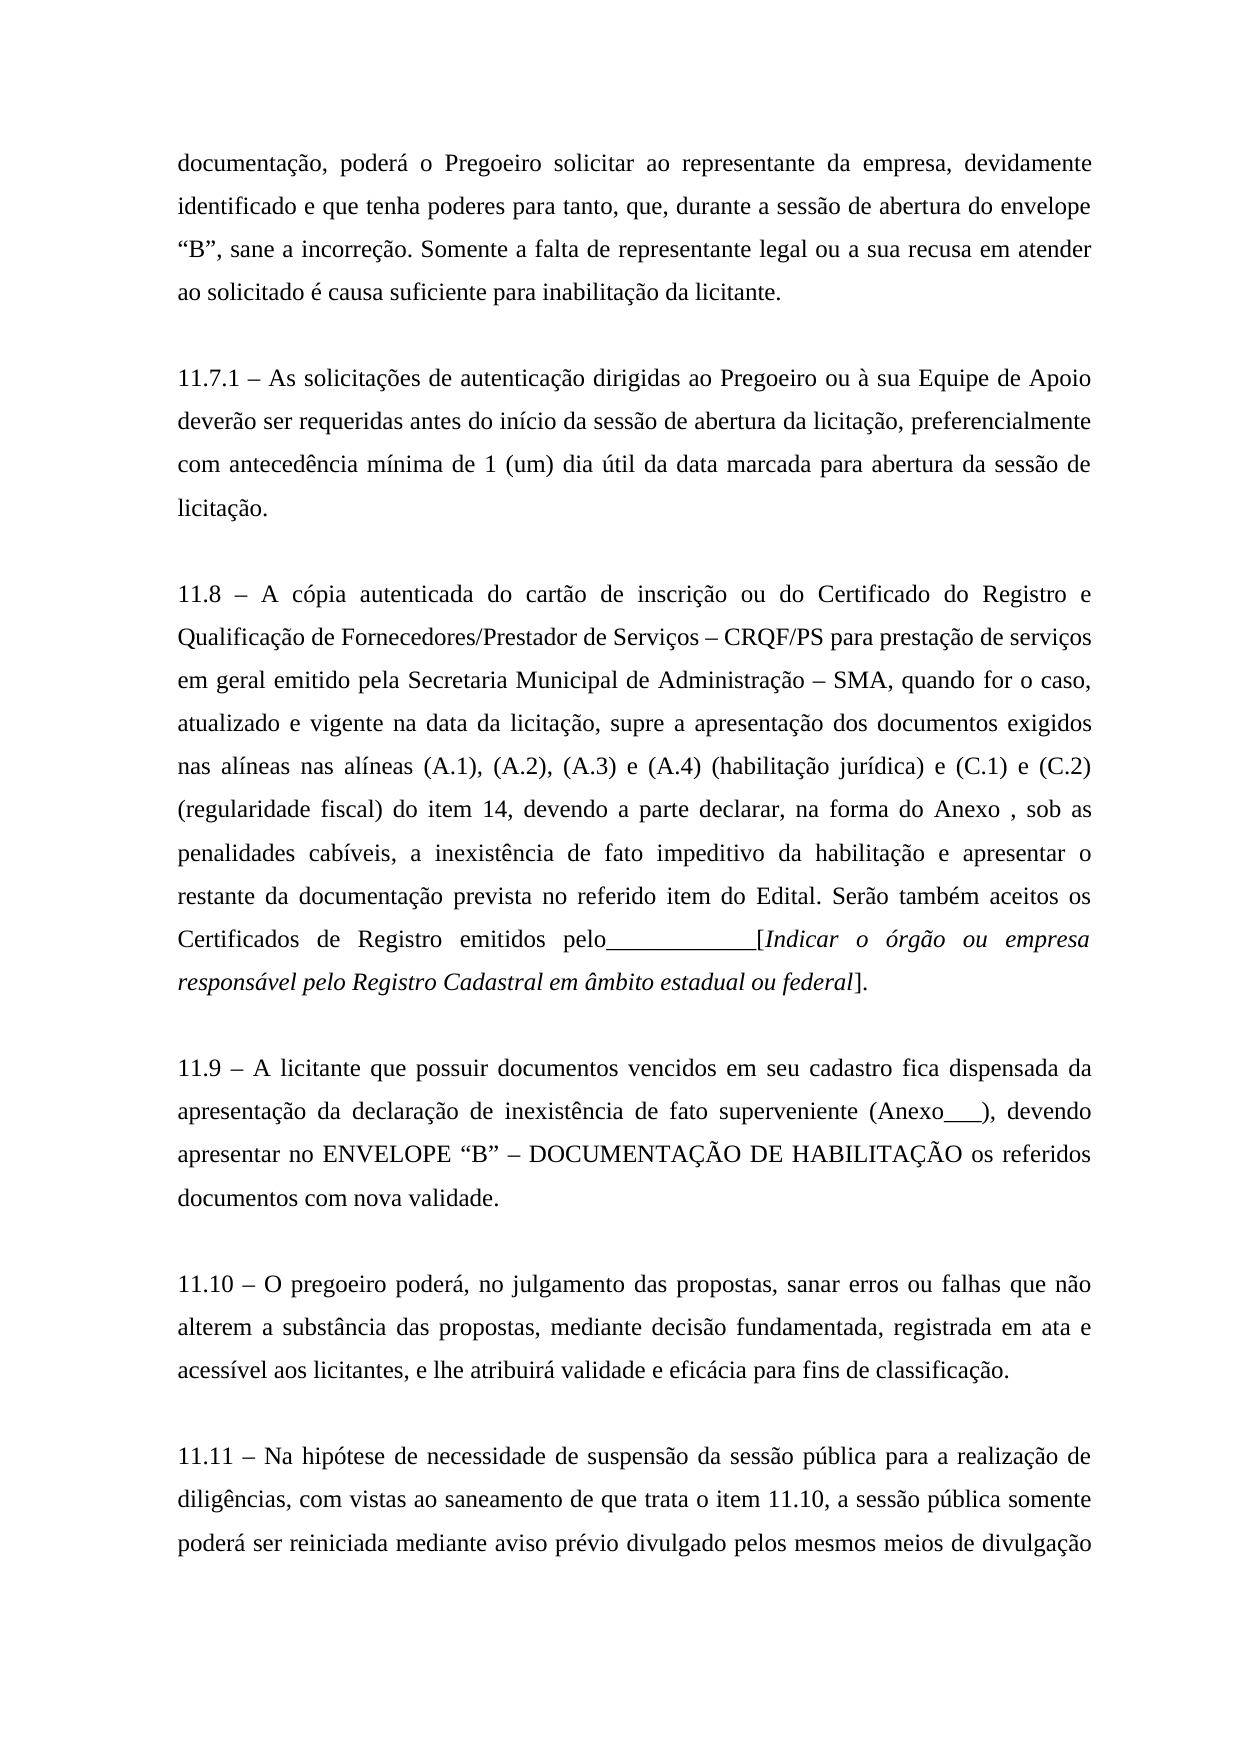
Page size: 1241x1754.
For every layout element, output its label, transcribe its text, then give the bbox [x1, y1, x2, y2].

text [177, 1441, 1093, 1556]
text 11.9 – A licitante que possuir documentos vencidos em seu cadastro fica dispensada da apresentação da declaração de inexistência de fato superveniente (Anexo___), devendo apresentar no ENVELOPE “B” – DOCUMENTAÇÃO DE HABILITAÇÃO os referidos documentos com nova validade. [177, 1053, 1093, 1211]
text 11.8 – A cópia autenticada do cartão de inscrição ou do Certificado do Registro e Qualificação de Fornecedores/Prestador de Serviços – CRQF/PS para prestação de serviços em geral emitido pela Secretaria Municipal de Administração – SMA, quando for o caso, atualizado e vigente na data da licitação, supre a apresentação dos documentos exigidos nas alíneas nas alíneas (A.1), (A.2), (A.3) e (A.4) (habilitação jurídica) e (C.1) e (C.2) (regularidade fiscal) do item 14, devendo a parte declarar, na forma do Anexo , sob as penalidades cabíveis, a inexistência de fato impeditivo da habilitação e apresentar o restante da documentação prevista no referido item do Edital. Serão também aceitos os Certificados de Registro emitidos pelo____________[Indicar o órgão ou empresa responsável pelo Registro Cadastral em âmbito estadual ou federal]. [177, 579, 1093, 996]
text 11.10 – O pregoeiro poderá, no julgamento das propostas, sanar erros ou falhas que não alterem a substância das propostas, mediante decisão fundamentada, registrada em ata e acessível aos licitantes, e lhe atribuirá validade e eficácia para fins de classificação. [177, 1269, 1093, 1384]
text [177, 148, 1093, 306]
text 11.7.1 – As solicitações de autenticação dirigidas ao Pregoeiro ou à sua Equipe de Apoio deverão ser requeridas antes do início da sessão de abertura da licitação, preferencialmente com antecedência mínima de 1 (um) dia útil da data marcada para abertura da sessão de licitação. [177, 363, 1093, 521]
